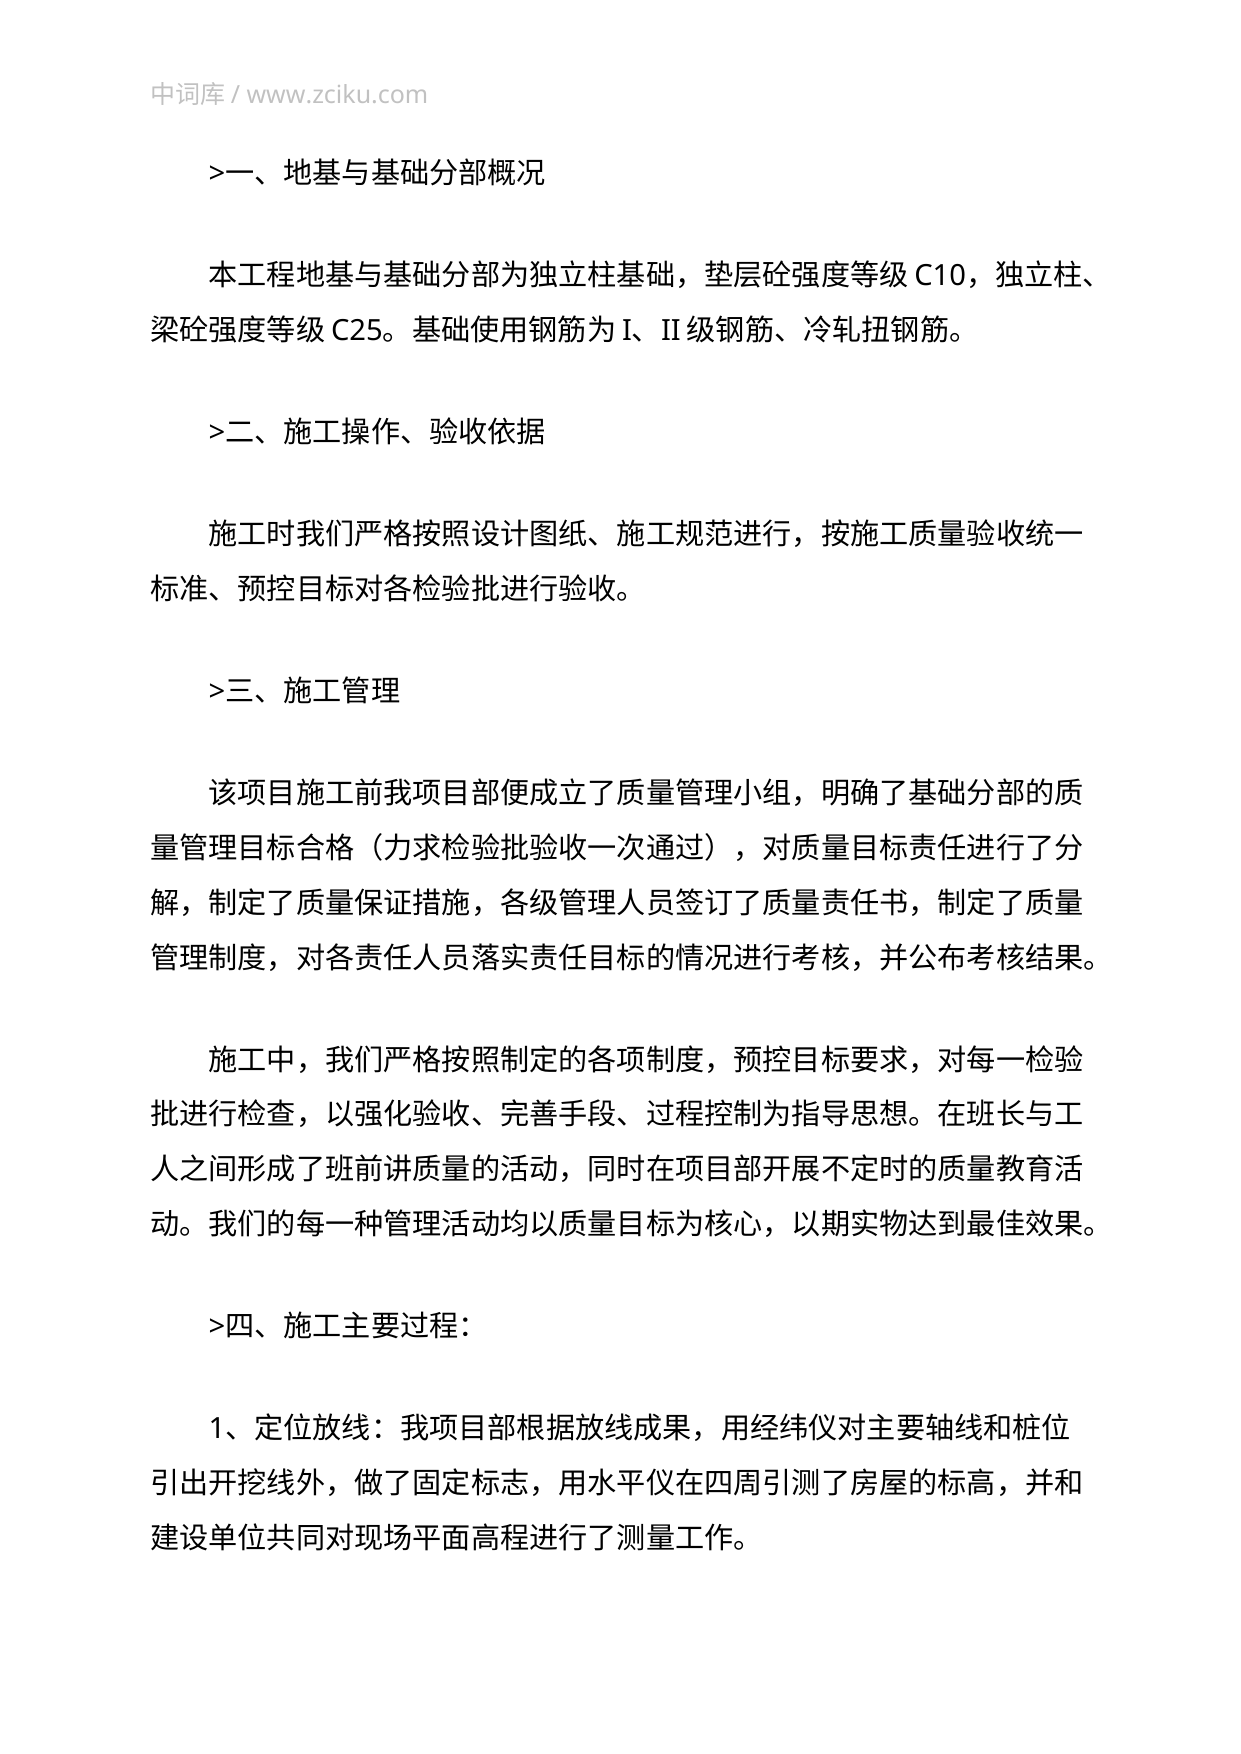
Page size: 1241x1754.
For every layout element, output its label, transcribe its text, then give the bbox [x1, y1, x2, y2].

text 该项目施工前我项目部便成立了质量管理小组，明确了基础分部的质量管理目标合格（力求检验批验收一次通过），对质量目标责任进行了分解，制定了质量保证措施，各级管理人员签订了质量责任书，制定了质量管理制度，对各责任人员落实责任目标的情况进行考核，并公布考核结果。 [150, 769, 1090, 977]
text >四、施工主要过程： [150, 1302, 1090, 1345]
text 1、定位放线：我项目部根据放线成果，用经纬仪对主要轴线和桩位引出开挖线外，做了固定标志，用水平仪在四周引测了房屋的标高，并和建设单位共同对现场平面高程进行了测量工作。 [150, 1404, 1090, 1557]
text >三、施工管理 [150, 668, 1090, 710]
text >一、地基与基础分部概况 [150, 150, 1090, 192]
text 施工时我们严格按照设计图纸、施工规范进行，按施工质量验收统一标准、预控目标对各检验批进行验收。 [150, 511, 1090, 608]
text 施工中，我们严格按照制定的各项制度，预控目标要求，对每一检验批进行检查，以强化验收、完善手段、过程控制为指导思想。在班长与工人之间形成了班前讲质量的活动，同时在项目部开展不定时的质量教育活动。我们的每一种管理活动均以质量目标为核心，以期实物达到最佳效果。 [150, 1036, 1090, 1243]
text 本工程地基与基础分部为独立柱基础，垫层砼强度等级C10，独立柱、梁砼强度等级C25。基础使用钢筋为I、II级钢筋、冷轧扭钢筋。 [150, 252, 1090, 349]
text >二、施工操作、验收依据 [150, 409, 1090, 451]
